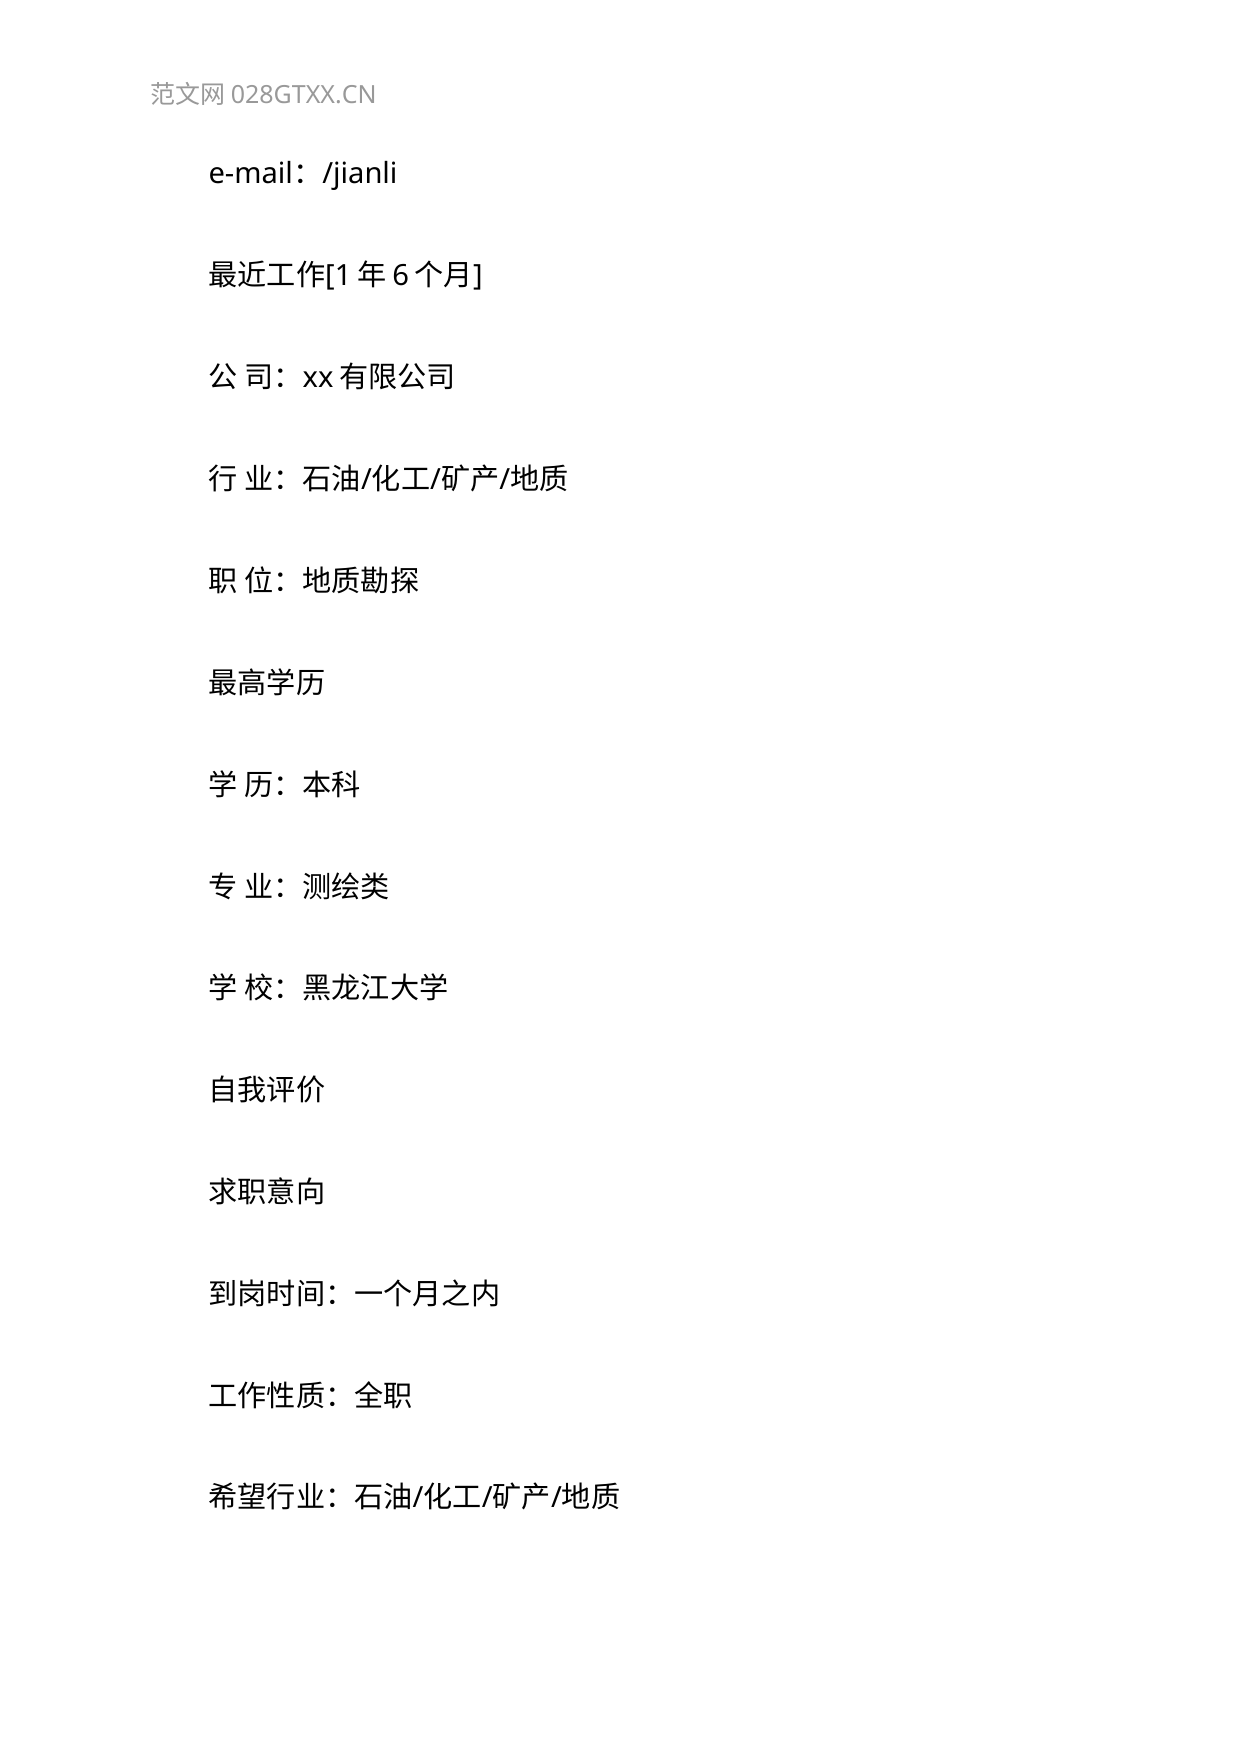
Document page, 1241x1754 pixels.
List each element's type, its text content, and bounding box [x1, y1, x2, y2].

text 职 位：地质勘探 [150, 558, 1090, 600]
text 学 历：本科 [150, 761, 1090, 804]
text e-mail：/jianli [150, 150, 1090, 192]
text 学 校：黑龙江大学 [150, 965, 1090, 1007]
text 自我评价 [150, 1067, 1090, 1109]
text 最高学历 [150, 660, 1090, 702]
text 专 业：测绘类 [150, 863, 1090, 906]
text 公 司：xx有限公司 [150, 354, 1090, 396]
text 求职意向 [150, 1168, 1090, 1211]
text 希望行业：石油/化工/矿产/地质 [150, 1474, 1090, 1516]
text 行 业：石油/化工/矿产/地质 [150, 456, 1090, 498]
text 到岗时间：一个月之内 [150, 1270, 1090, 1313]
text 工作性质：全职 [150, 1372, 1090, 1414]
text 最近工作[1年6个月] [150, 252, 1090, 294]
